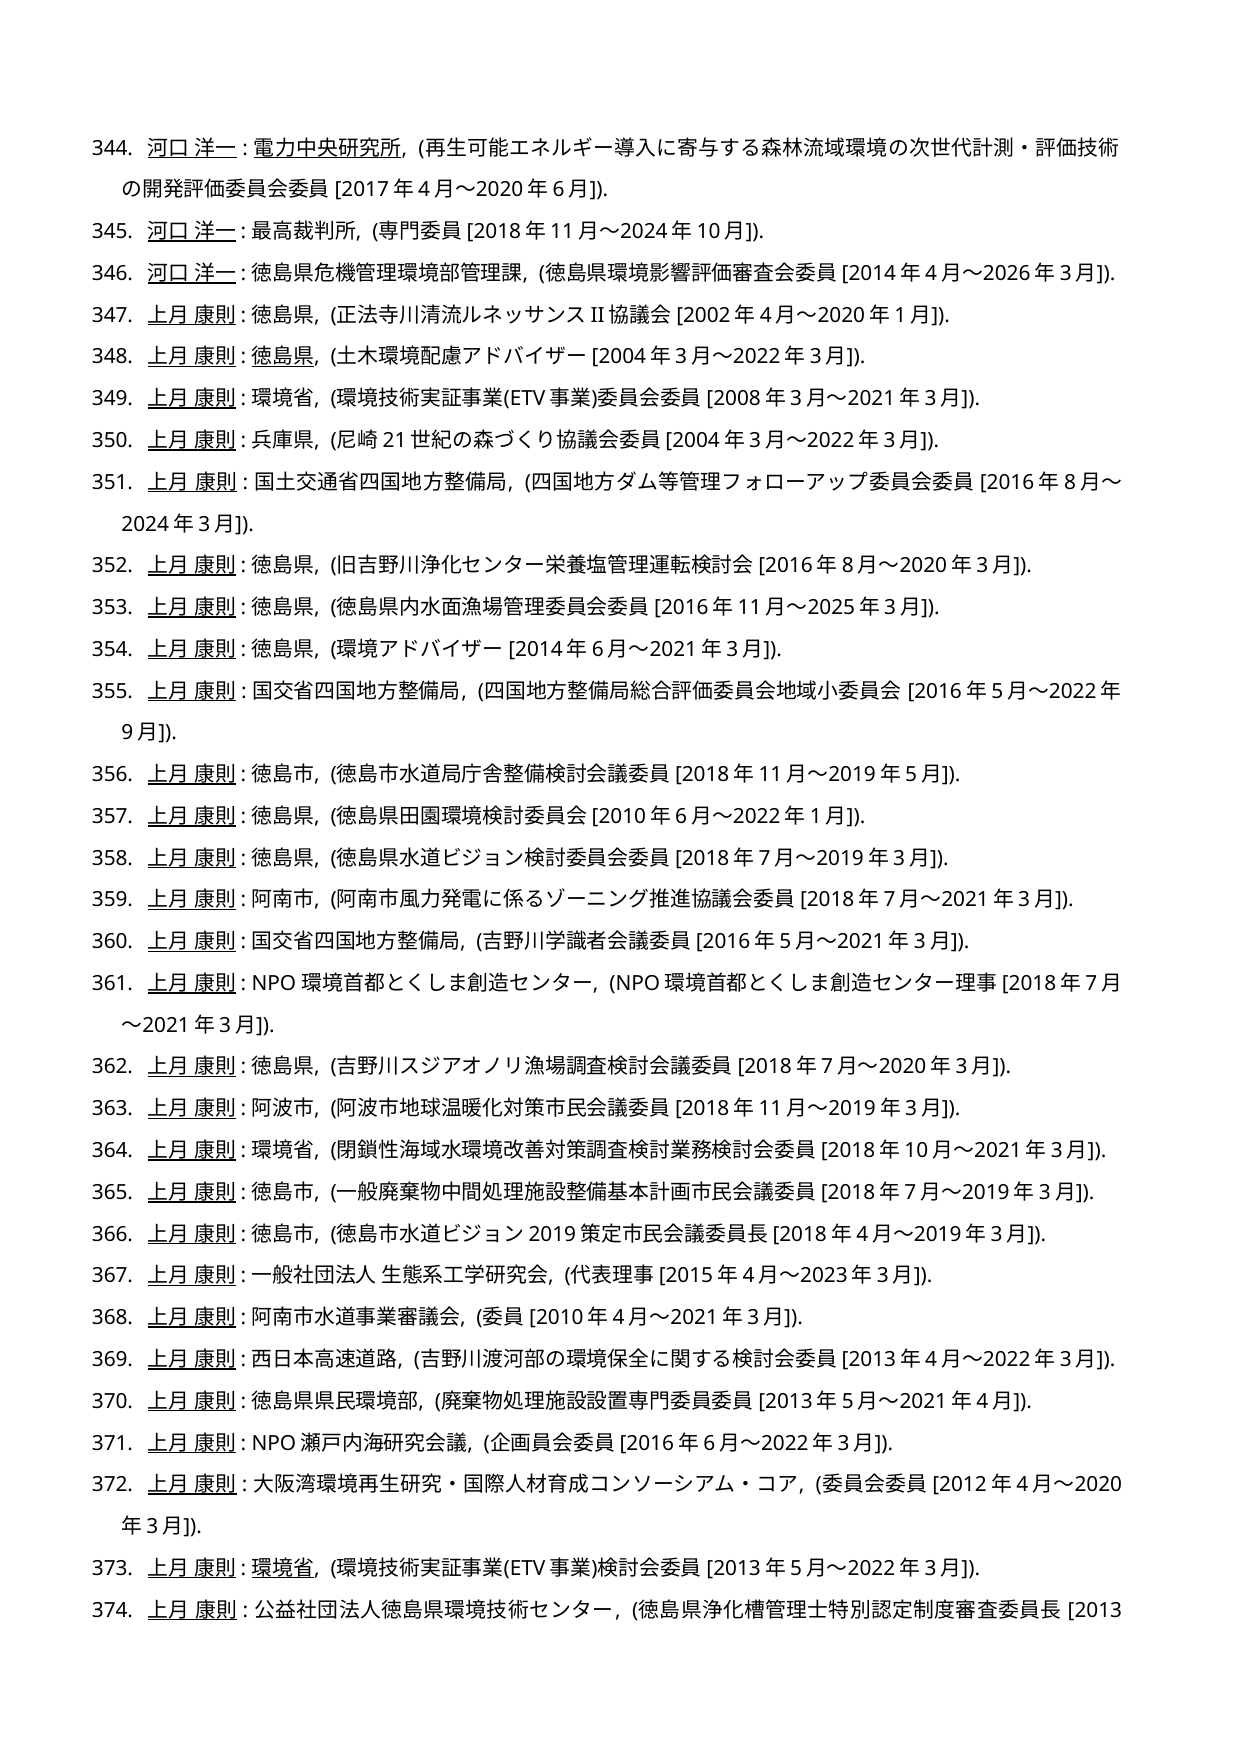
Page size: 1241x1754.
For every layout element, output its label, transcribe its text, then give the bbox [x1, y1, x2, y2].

list 上月 康則 : 徳島市, (徳島市水道局庁舎整備検討会議委員 [2018年11月〜2019年5月]). [92, 752, 1122, 793]
list 上月 康則 : 徳島県, (徳島県田園環境検討委員会 [2010年6月〜2022年1月]). [92, 793, 1122, 835]
list 上月 康則 : 一般社団法人 生態系工学研究会, (代表理事 [2015年4月〜2023年3月]). [92, 1253, 1122, 1295]
list 上月 康則 : 兵庫県, (尼崎21世紀の森づくり協議会委員 [2004年3月〜2022年3月]). [92, 417, 1122, 459]
list 上月 康則 : 大阪湾環境再生研究・国際人材育成コンソーシアム・コア, (委員会委員 [2012年4月〜2020年3月]). [92, 1462, 1122, 1545]
list 河口 洋一 : 最高裁判所, (専門委員 [2018年11月〜2024年10月]). [92, 209, 1122, 250]
list 上月 康則 : 徳島市, (徳島市水道ビジョン2019策定市民会議委員長 [2018年4月〜2019年3月]). [92, 1211, 1122, 1253]
list 上月 康則 : 徳島県, (土木環境配慮アドバイザー [2004年3月〜2022年3月]). [92, 334, 1122, 376]
list 上月 康則 : 阿南市水道事業審議会, (委員 [2010年4月〜2021年3月]). [92, 1295, 1122, 1336]
list 上月 康則 : 国交省四国地方整備局, (吉野川学識者会議委員 [2016年5月〜2021年3月]). [92, 919, 1122, 961]
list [92, 1587, 1122, 1629]
list 河口 洋一 : 電力中央研究所, (再生可能エネルギー導入に寄与する森林流域環境の次世代計測・評価技術の開発評価委員会委員 [2017年4月〜2020年6月]). [92, 125, 1122, 209]
list 上月 康則 : 国交省四国地方整備局, (四国地方整備局総合評価委員会地域小委員会 [2016年5月〜2022年9月]). [92, 668, 1122, 752]
list 上月 康則 : 徳島県, (環境アドバイザー [2014年6月〜2021年3月]). [92, 626, 1122, 668]
list 上月 康則 : 徳島市, (一般廃棄物中間処理施設整備基本計画市民会議委員 [2018年7月〜2019年3月]). [92, 1169, 1122, 1211]
list 上月 康則 : 徳島県, (吉野川スジアオノリ漁場調査検討会議委員 [2018年7月〜2020年3月]). [92, 1044, 1122, 1086]
list 上月 康則 : 徳島県, (徳島県水道ビジョン検討委員会委員 [2018年7月〜2019年3月]). [92, 835, 1122, 877]
list 上月 康則 : 阿波市, (阿波市地球温暖化対策市民会議委員 [2018年11月〜2019年3月]). [92, 1086, 1122, 1128]
list 上月 康則 : 徳島県, (徳島県内水面漁場管理委員会委員 [2016年11月〜2025年3月]). [92, 584, 1122, 626]
list 河口 洋一 : 徳島県危機管理環境部管理課, (徳島県環境影響評価審査会委員 [2014年4月〜2026年3月]). [92, 250, 1122, 292]
list 上月 康則 : 環境省, (閉鎖性海域水環境改善対策調査検討業務検討会委員 [2018年10月〜2021年3月]). [92, 1128, 1122, 1169]
list 上月 康則 : NPO瀬戸内海研究会議, (企画員会委員 [2016年6月〜2022年3月]). [92, 1420, 1122, 1462]
list 上月 康則 : 西日本高速道路, (吉野川渡河部の環境保全に関する検討会委員 [2013年4月〜2022年3月]). [92, 1336, 1122, 1378]
list 上月 康則 : 徳島県, (正法寺川清流ルネッサンスII協議会 [2002年4月〜2020年1月]). [92, 292, 1122, 334]
list 上月 康則 : 環境省, (環境技術実証事業(ETV事業)委員会委員 [2008年3月〜2021年3月]). [92, 376, 1122, 417]
list 上月 康則 : 国土交通省四国地方整備局, (四国地方ダム等管理フォローアップ委員会委員 [2016年8月〜2024年3月]). [92, 459, 1122, 543]
list 上月 康則 : 阿南市, (阿南市風力発電に係るゾーニング推進協議会委員 [2018年7月〜2021年3月]). [92, 877, 1122, 919]
list 上月 康則 : NPO 環境首都とくしま創造センター, (NPO環境首都とくしま創造センター理事 [2018年7月〜2021年3月]). [92, 961, 1122, 1044]
list 上月 康則 : 環境省, (環境技術実証事業(ETV事業)検討会委員 [2013年5月〜2022年3月]). [92, 1545, 1122, 1587]
list 上月 康則 : 徳島県, (旧吉野川浄化センター栄養塩管理運転検討会 [2016年8月〜2020年3月]). [92, 543, 1122, 584]
list 上月 康則 : 徳島県県民環境部, (廃棄物処理施設設置専門委員委員 [2013年5月〜2021年4月]). [92, 1378, 1122, 1420]
